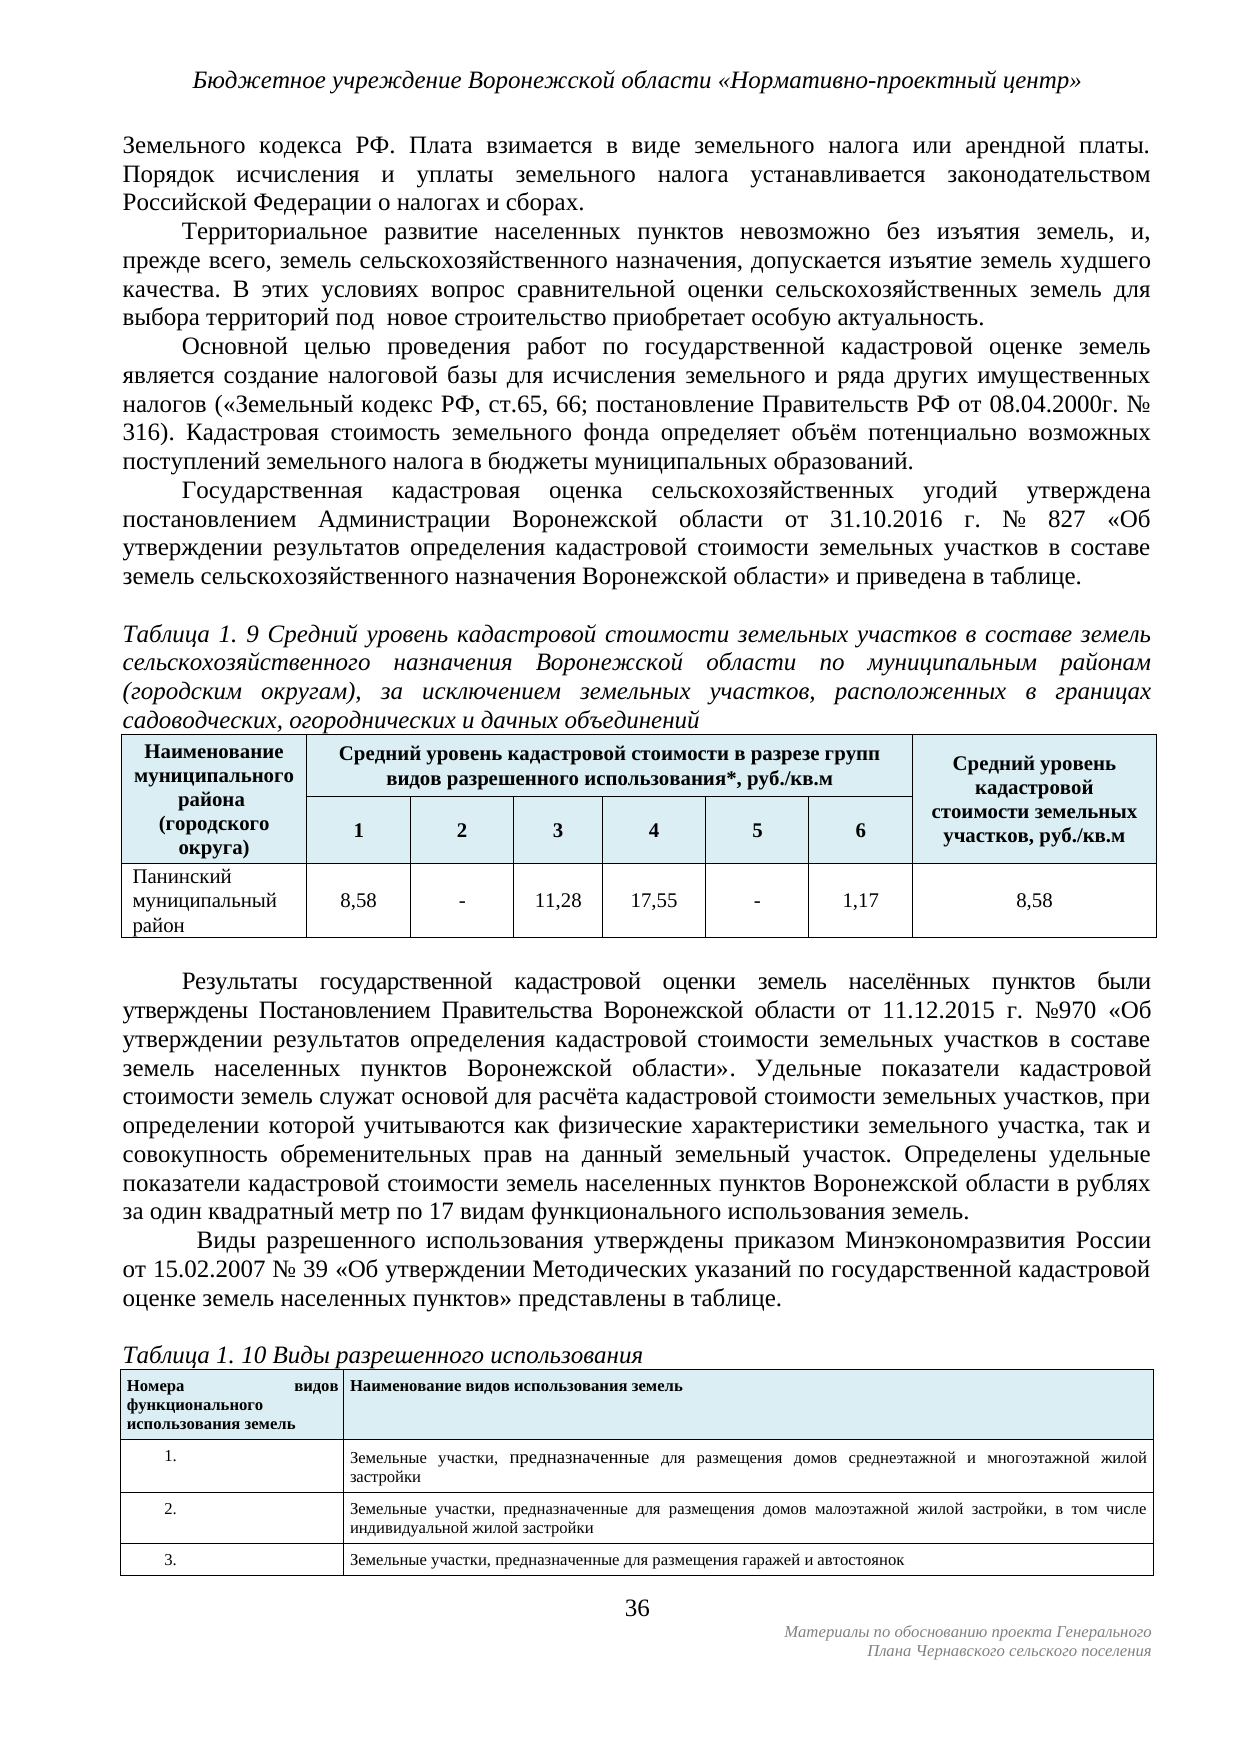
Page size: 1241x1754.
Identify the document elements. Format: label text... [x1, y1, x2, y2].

table_cell Земельные участки, предназначенные для размещения домов малоэтажной жилой застройки, в том числе индивидуальной жилой застройки [344, 1493, 1153, 1543]
text Таблица 1. 10 Виды разрешенного использования [122, 1340, 1152, 1369]
table_cell 5 [706, 797, 808, 863]
table_header Средний уровень кадастровой стоимости земельных участков, руб./кв.м [913, 735, 1156, 863]
text Результаты государственной кадастровой оценки земель населённых пунктов были утверждены Постановлением Правительства Воронежской области от 11.12.2015 г. №970 «Об утверждении результатов определения кадастровой стоимости земельных участков в составе земель населенных пунктов Воронежской области». Удельные показатели кадастровой стоимости земель служат основой для расчёта кадастровой стоимости земельных участков, при определении которой учитываются как физические характеристики земельного участка, так и совокупность обременительных прав на данный земельный участок. Определены удельные показатели кадастровой стоимости земель населенных пунктов Воронежской области в рублях за один квадратный метр по 17 видам функционального использования земель. [122, 966, 1152, 1225]
table_cell - [706, 864, 808, 937]
table_cell 8,58 [307, 864, 410, 937]
table_header Наименование видов использования земель [344, 1370, 1153, 1439]
table_cell 11,28 [514, 864, 602, 937]
table_cell [121, 1493, 343, 1543]
table_cell 8,58 [913, 864, 1156, 937]
table_cell 6 [809, 797, 912, 863]
table_cell [121, 1544, 343, 1574]
table_cell Земельные участки, предназначенные для размещения гаражей и автостоянок [344, 1544, 1153, 1574]
table_cell 4 [603, 797, 705, 863]
table_cell 3 [514, 797, 602, 863]
table_cell 1 [307, 797, 410, 863]
table_cell 2 [411, 797, 513, 863]
text Основной целью проведения работ по государственной кадастровой оценке земель является создание налоговой базы для исчисления земельного и ряда других имущественных налогов («Земельный кодекс РФ, ст.65, 66; постановление Правительств РФ от 08.04.2000г. № 316). Кадастровая стоимость земельного фонда определяет объём потенциально возможных поступлений земельного налога в бюджеты муниципальных образований. [122, 331, 1152, 475]
text Виды разрешенного использования утверждены приказом Минэкономразвития России от 15.02.2007 № 39 «Об утверждении Методических указаний по государственной кадастровой оценке земель населенных пунктов» представлены в таблице. [122, 1225, 1152, 1311]
text Таблица 1. 9 Средний уровень кадастровой стоимости земельных участков в составе земель сельскохозяйственного назначения Воронежской области по муниципальным районам (городским округам), за исключением земельных участков, расположенных в границах садоводческих, огороднических и дачных объединений [122, 619, 1152, 734]
table_header Средний уровень кадастровой стоимости в разрезе групп видов разрешенного использования*, руб./кв.м [307, 735, 912, 796]
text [122, 130, 1152, 216]
table_header Наименование муниципального района (городского округа) [122, 735, 306, 863]
text Государственная кадастровая оценка сельскохозяйственных угодий утверждена постановлением Администрации Воронежской области от 31.10.2016 г. № 827 «Об утверждении результатов определения кадастровой стоимости земельных участков в составе земель сельскохозяйственного назначения Воронежской области» и приведена в таблице. [122, 475, 1152, 590]
table_header Номера видов функционального использования земель [121, 1370, 343, 1439]
table_cell - [411, 864, 513, 937]
table_cell 17,55 [603, 864, 705, 937]
text Территориальное развитие населенных пунктов невозможно без изъятия земель, и, прежде всего, земель сельскохозяйственного назначения, допускается изъятие земель худшего качества. В этих условиях вопрос сравнительной оценки сельскохозяйственных земель для выбора территорий под новое строительство приобретает особую актуальность. [122, 216, 1152, 331]
table_cell [121, 1440, 343, 1492]
table_cell 1,17 [809, 864, 912, 937]
table_cell Панинский муниципальный район [122, 864, 306, 937]
table_cell Земельные участки, предназначенные для размещения домов среднеэтажной и многоэтажной жилой застройки [344, 1440, 1153, 1492]
